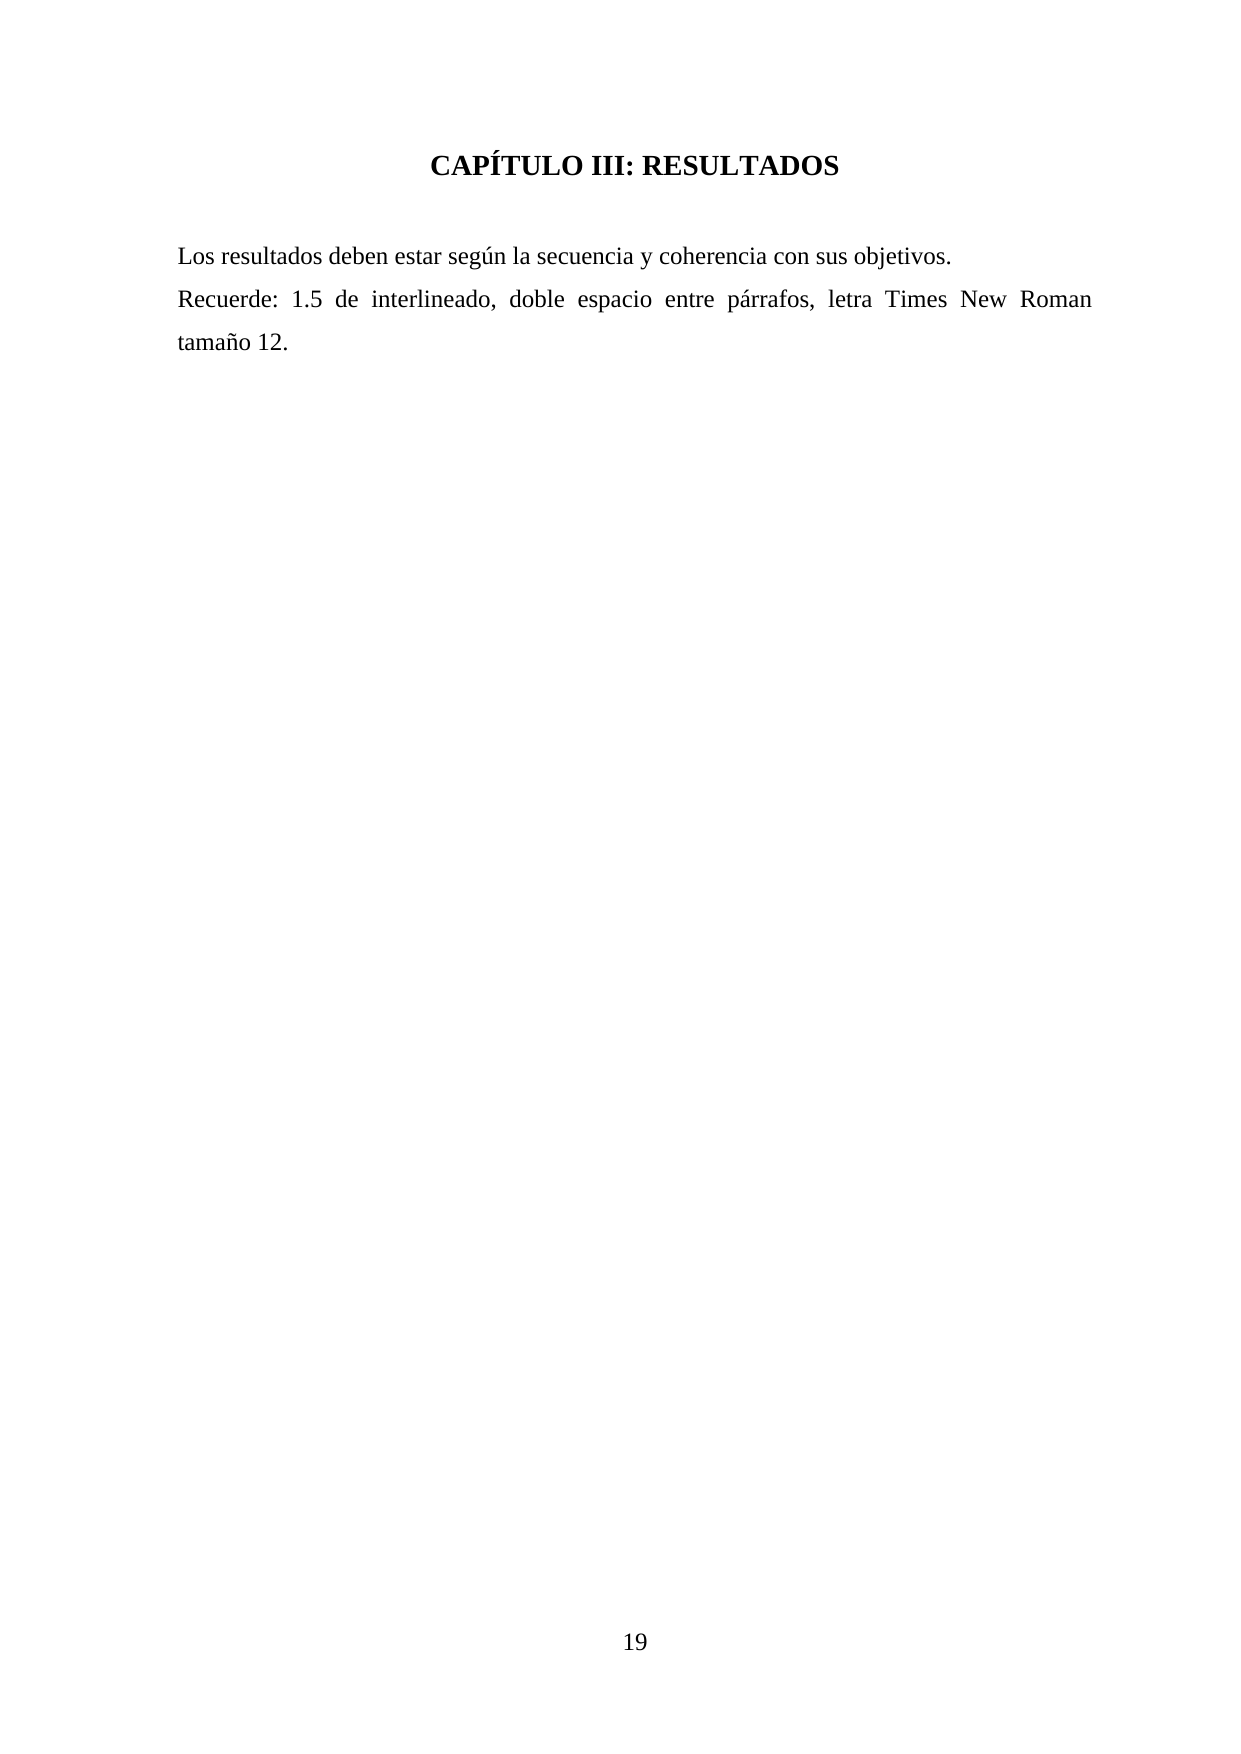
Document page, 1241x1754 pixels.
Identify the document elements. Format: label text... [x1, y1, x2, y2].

text Los resultados deben estar según la secuencia y coherencia con sus objetivos. [177, 241, 1092, 270]
subtitle CAPÍTULO III: RESULTADOS [177, 148, 1092, 181]
text Recuerde: 1.5 de interlineado, doble espacio entre párrafos, letra Times New Roman tamaño 12. [177, 284, 1092, 356]
